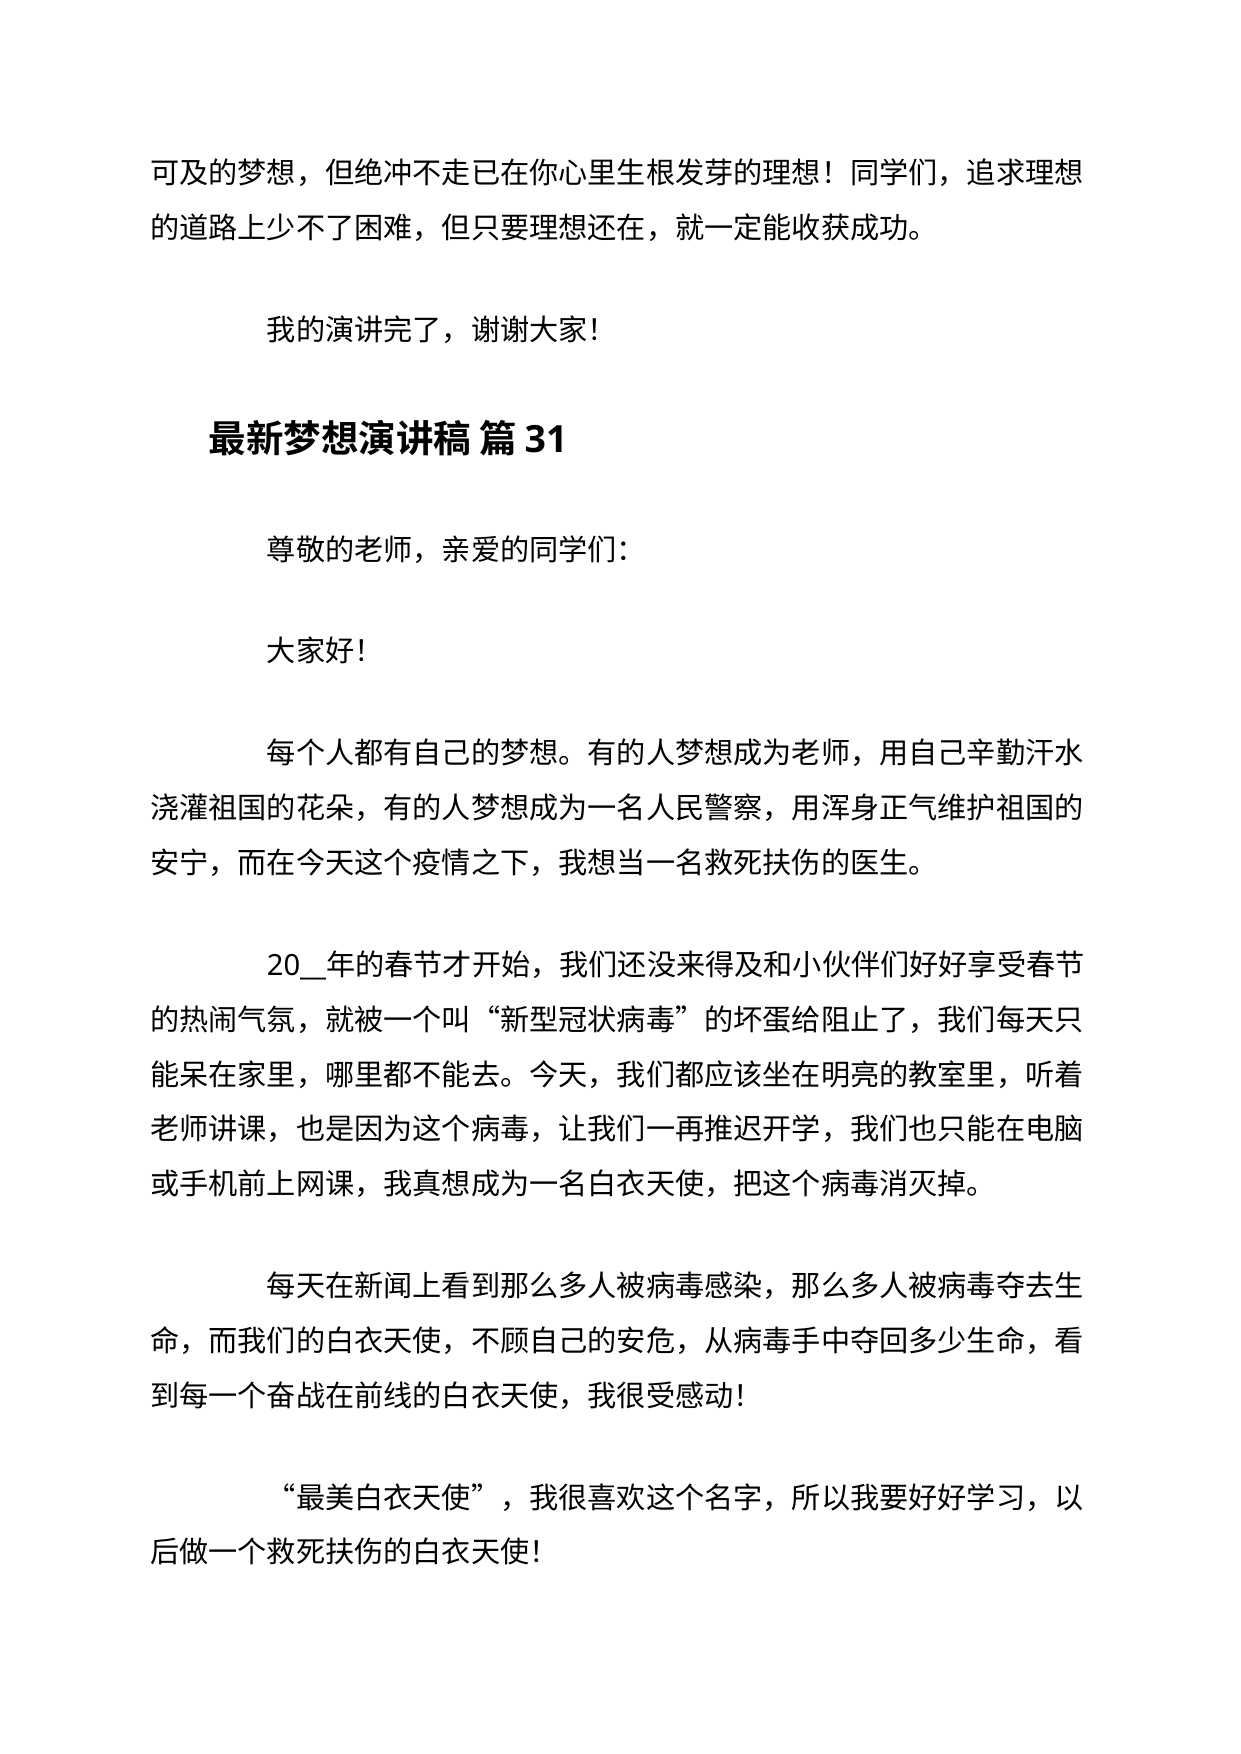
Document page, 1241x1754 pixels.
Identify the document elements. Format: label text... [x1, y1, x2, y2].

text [150, 150, 1090, 247]
text 大家好！ [150, 628, 1090, 670]
text 尊敬的老师，亲爱的同学们： [150, 526, 1090, 568]
text 每天在新闻上看到那么多人被病毒感染，那么多人被病毒夺去生命，而我们的白衣天使，不顾自己的安危，从病毒手中夺回多少生命，看到每一个奋战在前线的白衣天使，我很受感动！ [150, 1263, 1090, 1415]
text 20__年的春节才开始，我们还没来得及和小伙伴们好好享受春节的热闹气氛，就被一个叫“新型冠状病毒”的坏蛋给阻止了，我们每天只能呆在家里，哪里都不能去。今天，我们都应该坐在明亮的教室里，听着老师讲课，也是因为这个病毒，让我们一再推迟开学，我们也只能在电脑或手机前上网课，我真想成为一名白衣天使，把这个病毒消灭掉。 [150, 941, 1090, 1203]
text “最美白衣天使”，我很喜欢这个名字，所以我要好好学习，以后做一个救死扶伤的白衣天使！ [150, 1474, 1090, 1571]
text 每个人都有自己的梦想。有的人梦想成为老师，用自己辛勤汗水浇灌祖国的花朵，有的人梦想成为一名人民警察，用浑身正气维护祖国的安宁，而在今天这个疫情之下，我想当一名救死扶伤的医生。 [150, 729, 1090, 882]
text 我的演讲完了，谢谢大家！ [150, 307, 1090, 349]
text 最新梦想演讲稿 篇31 [150, 408, 1090, 463]
